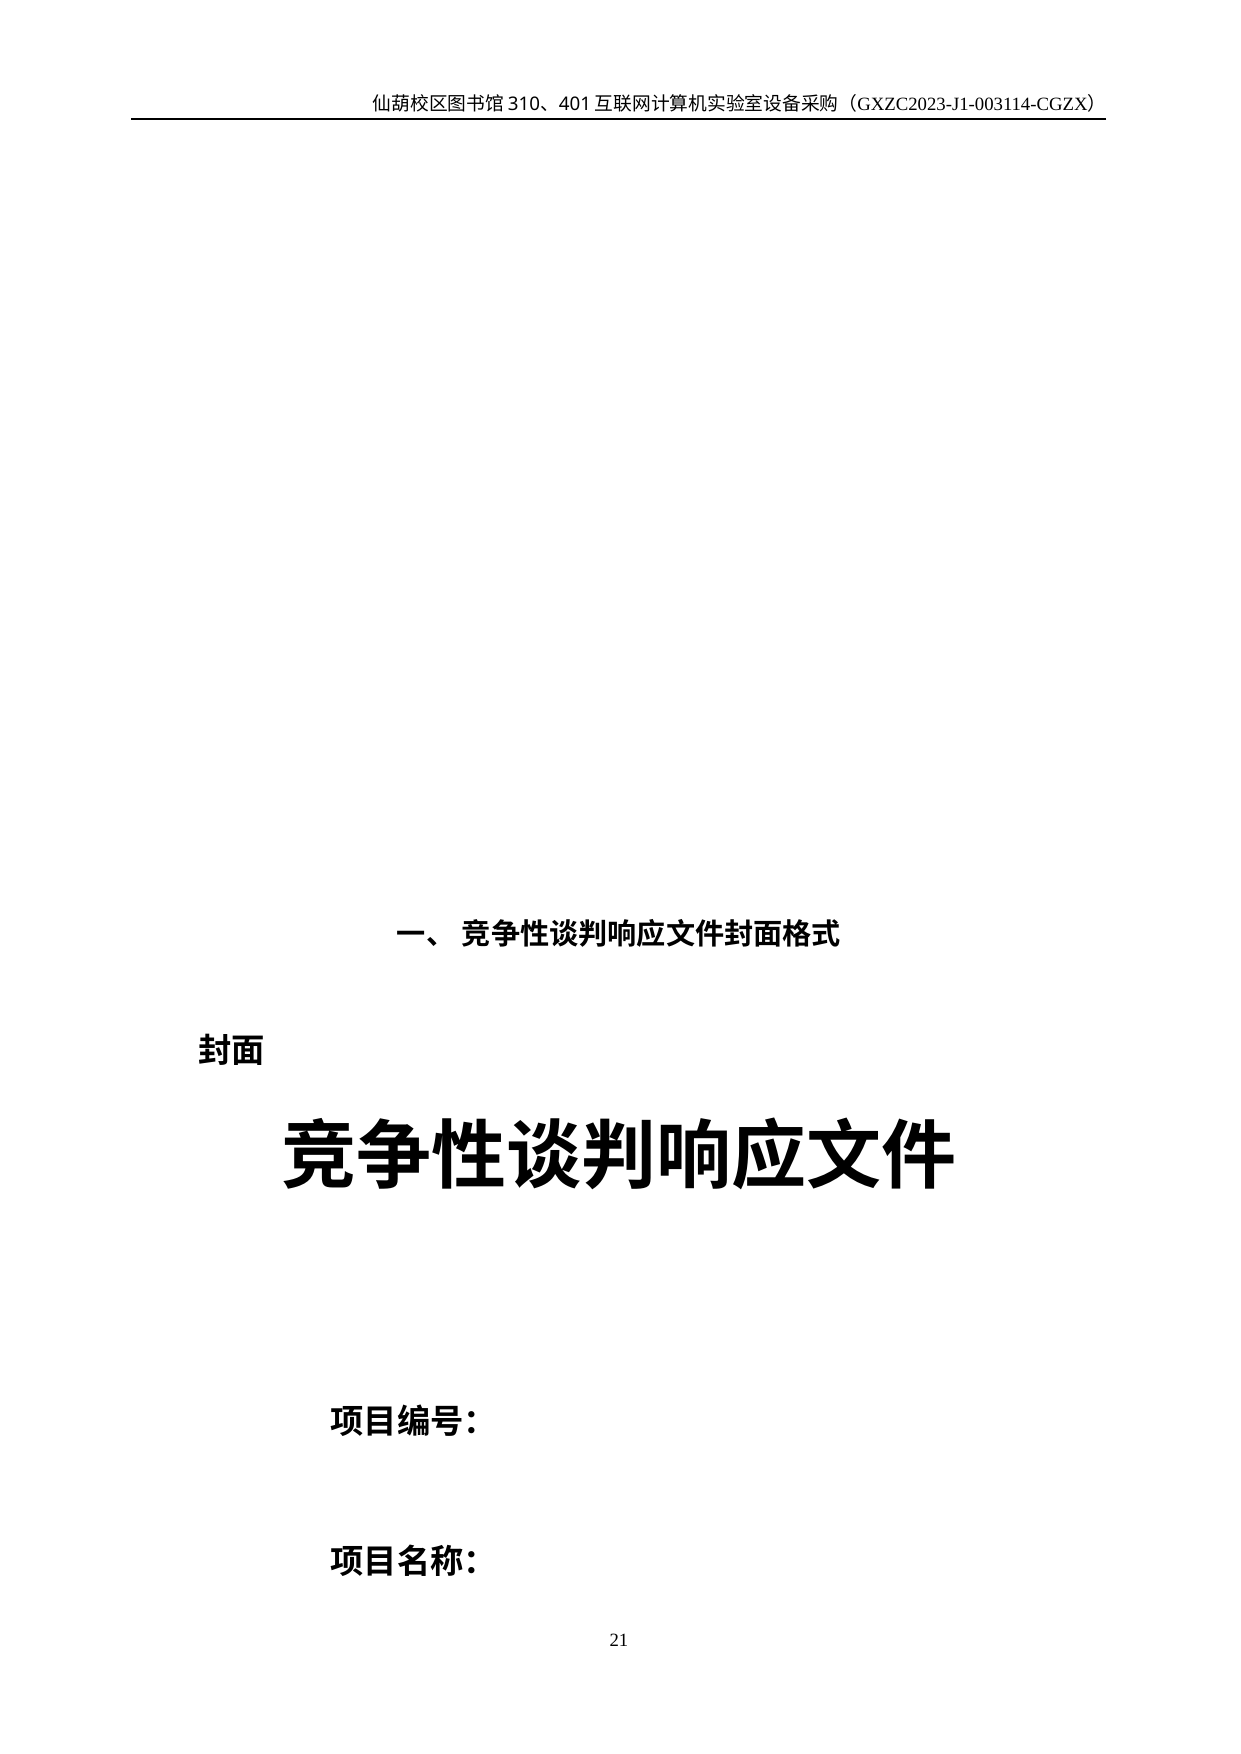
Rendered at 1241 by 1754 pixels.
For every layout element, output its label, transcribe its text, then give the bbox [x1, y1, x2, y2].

text 项目编号： [131, 1395, 1106, 1443]
text 封面 [131, 1023, 1106, 1072]
text 竞争性谈判响应文件 [131, 1096, 1106, 1204]
text 项目名称： [131, 1535, 1106, 1583]
text 一、 竞争性谈判响应文件封面格式 [131, 899, 1106, 964]
